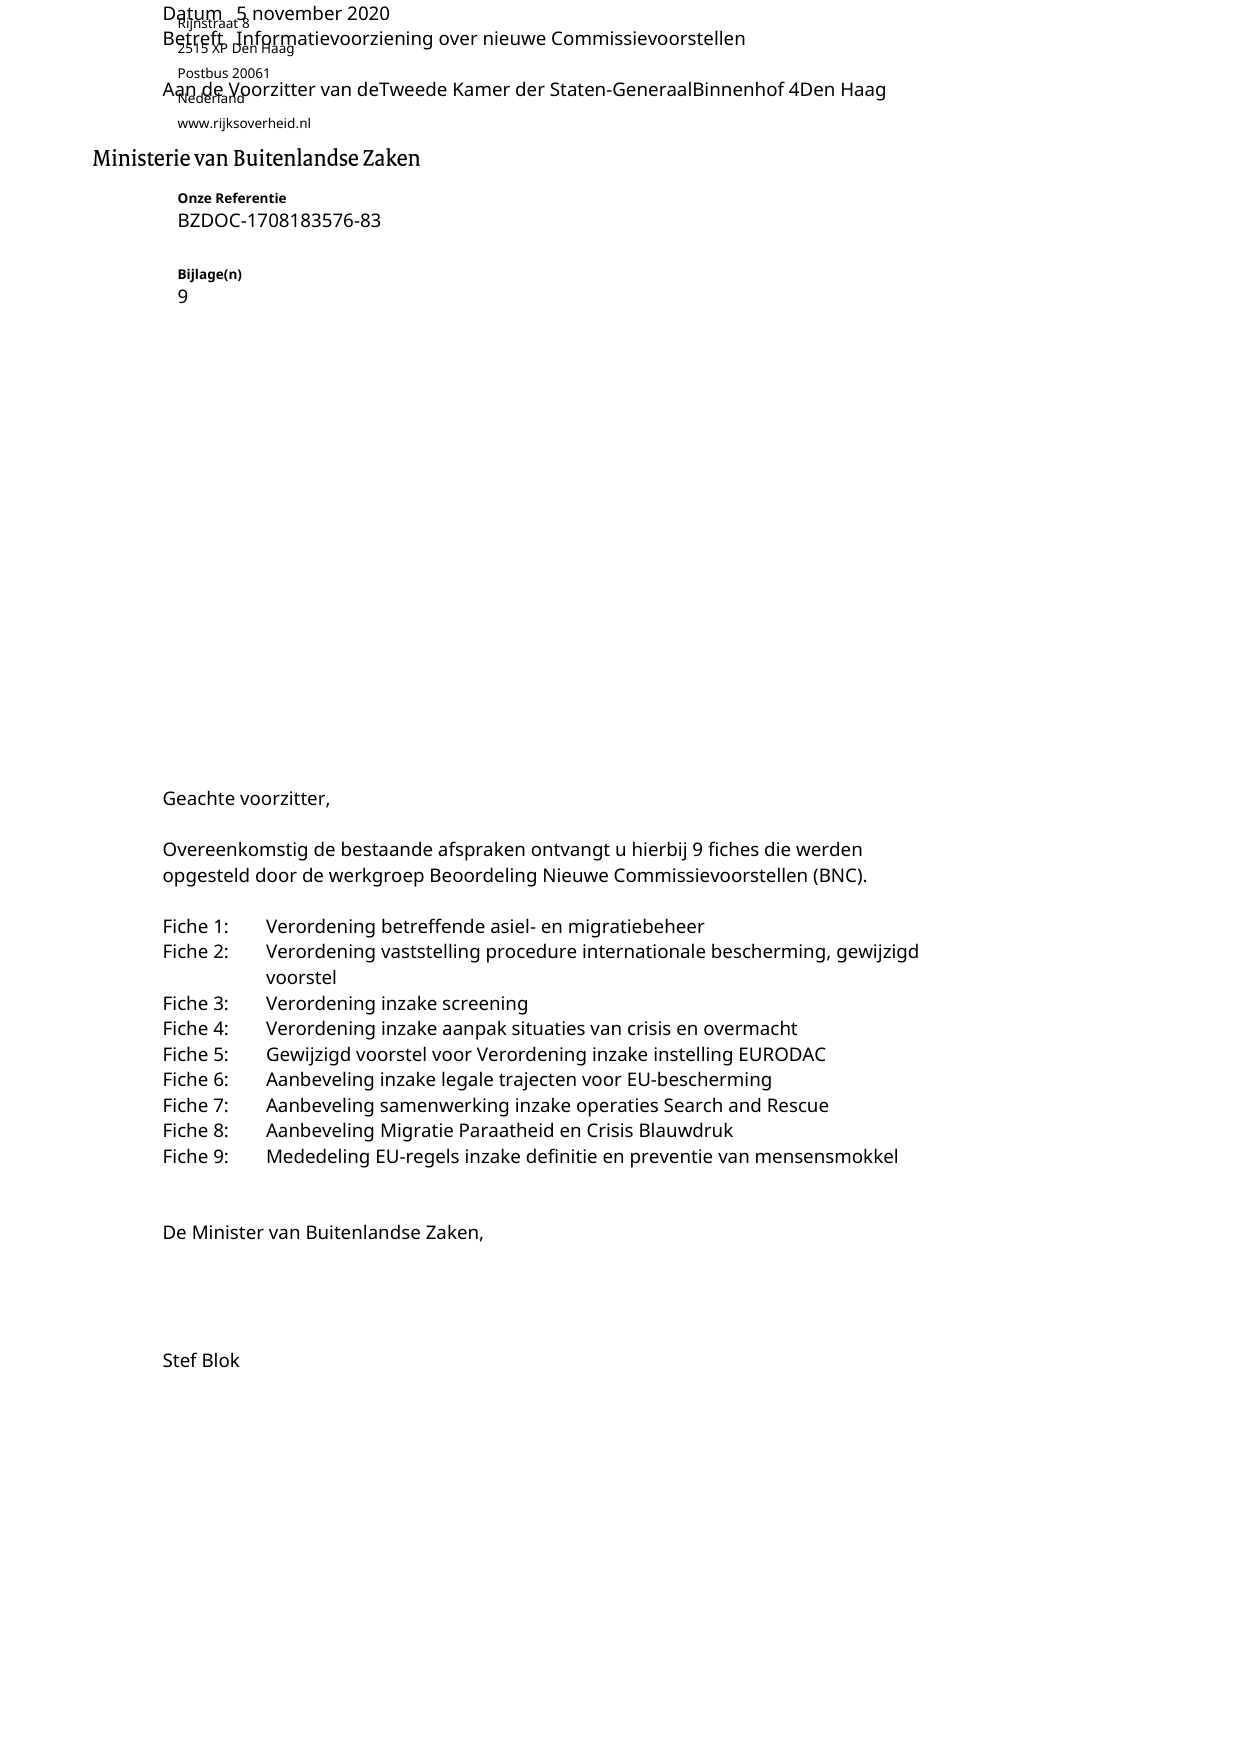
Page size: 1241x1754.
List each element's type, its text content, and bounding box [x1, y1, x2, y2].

picture [76, 0, 460, 261]
text Fiche 3: Verordening inzake screening [162, 990, 947, 1015]
text Fiche 6: Aanbeveling inzake legale trajecten voor EU-bescherming [162, 1066, 947, 1092]
text Stef Blok [162, 1347, 947, 1373]
text Fiche 5: Gewijzigd voorstel voor Verordening inzake instelling EURODAC [162, 1041, 947, 1066]
text Fiche 7: Aanbeveling samenwerking inzake operaties Search and Rescue [162, 1092, 947, 1117]
text Fiche 8: Aanbeveling Migratie Paraatheid en Crisis Blauwdruk [162, 1117, 947, 1143]
text Fiche 4: Verordening inzake aanpak situaties van crisis en overmacht [162, 1015, 947, 1041]
text Geachte voorzitter, [162, 786, 947, 811]
text Fiche 9: Mededeling EU-regels inzake definitie en preventie van mensensmokkel [162, 1143, 947, 1168]
text Fiche 2: Verordening vaststelling procedure internationale bescherming, gewijzigd voorstel [162, 939, 947, 990]
text Fiche 1: Verordening betreffende asiel- en migratiebeheer [162, 913, 947, 939]
text De Minister van Buitenlandse Zaken, [162, 1219, 947, 1245]
text Overeenkomstig de bestaande afspraken ontvangt u hierbij 9 fiches die werden opgesteld door de werkgroep Beoordeling Nieuwe Commissievoorstellen (BNC). [162, 837, 947, 888]
